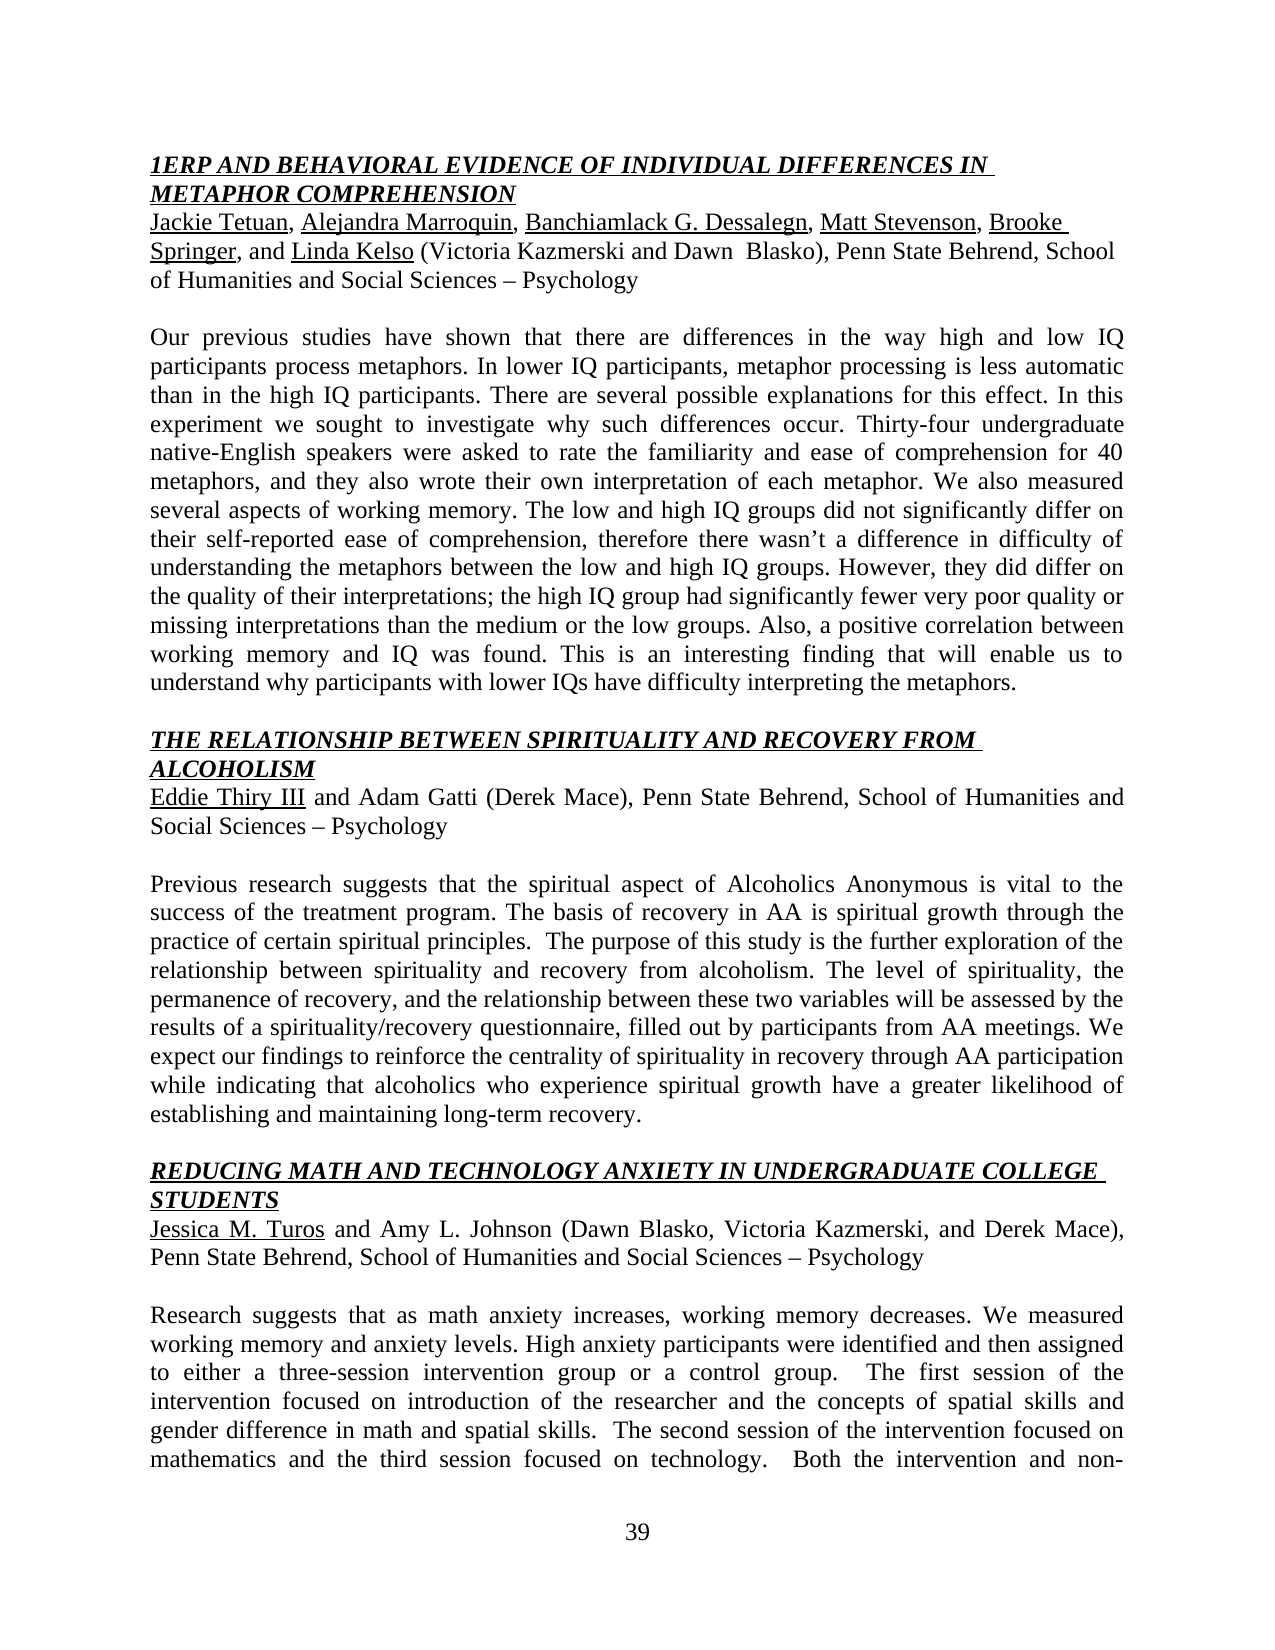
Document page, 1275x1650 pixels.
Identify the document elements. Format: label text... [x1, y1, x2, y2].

subtitle The Relationship between Spirituality and Recovery from Alcoholism [150, 725, 1125, 782]
subtitle ERP and Behavioral Evidence of Individual Differences in Metaphor Comprehension [150, 150, 1125, 207]
text Previous research suggests that the spiritual aspect of Alcoholics Anonymous is vital to the success of the treatment program. The basis of recovery in AA is spiritual growth through the practice of certain spiritual principles. The purpose of this study is the further exploration of the relationship between spirituality and recovery from alcoholism. The level of spirituality, the permanence of recovery, and the relationship between these two variables will be assessed by the results of a spirituality/recovery questionnaire, filled out by participants from AA meetings. We expect our findings to reinforce the centrality of spirituality in recovery through AA participation while indicating that alcoholics who experience spiritual growth have a greater likelihood of establishing and maintaining long-term recovery. [150, 869, 1125, 1127]
text Jessica M. Turos and Amy L. Johnson (Dawn Blasko, Victoria Kazmerski, and Derek Mace), Penn State Behrend, School of Humanities and Social Sciences – Psychology [150, 1214, 1125, 1271]
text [150, 1300, 1125, 1472]
subtitle Reducing Math and Technology Anxiety in Undergraduate College Students [150, 1156, 1125, 1214]
text Eddie Thiry III and Adam Gatti (Derek Mace), Penn State Behrend, School of Humanities and Social Sciences – Psychology [150, 782, 1125, 840]
text Jackie Tetuan, Alejandra Marroquin, Banchiamlack G. Dessalegn, Matt Stevenson, Brooke Springer, and Linda Kelso (Victoria Kazmerski and Dawn Blasko), Penn State Behrend, School of Humanities and Social Sciences – Psychology [150, 207, 1125, 294]
text Our previous studies have shown that there are differences in the way high and low IQ participants process metaphors. In lower IQ participants, metaphor processing is less automatic than in the high IQ participants. There are several possible explanations for this effect. In this experiment we sought to investigate why such differences occur. Thirty-four undergraduate native-English speakers were asked to rate the familiarity and ease of comprehension for 40 metaphors, and they also wrote their own interpretation of each metaphor. We also measured several aspects of working memory. The low and high IQ groups did not significantly differ on their self-reported ease of comprehension, therefore there wasn’t a difference in difficulty of understanding the metaphors between the low and high IQ groups. However, they did differ on the quality of their interpretations; the high IQ group had significantly fewer very poor quality or missing interpretations than the medium or the low groups. Also, a positive correlation between working memory and IQ was found. This is an interesting finding that will enable us to understand why participants with lower IQs have difficulty interpreting the metaphors. [150, 322, 1125, 696]
